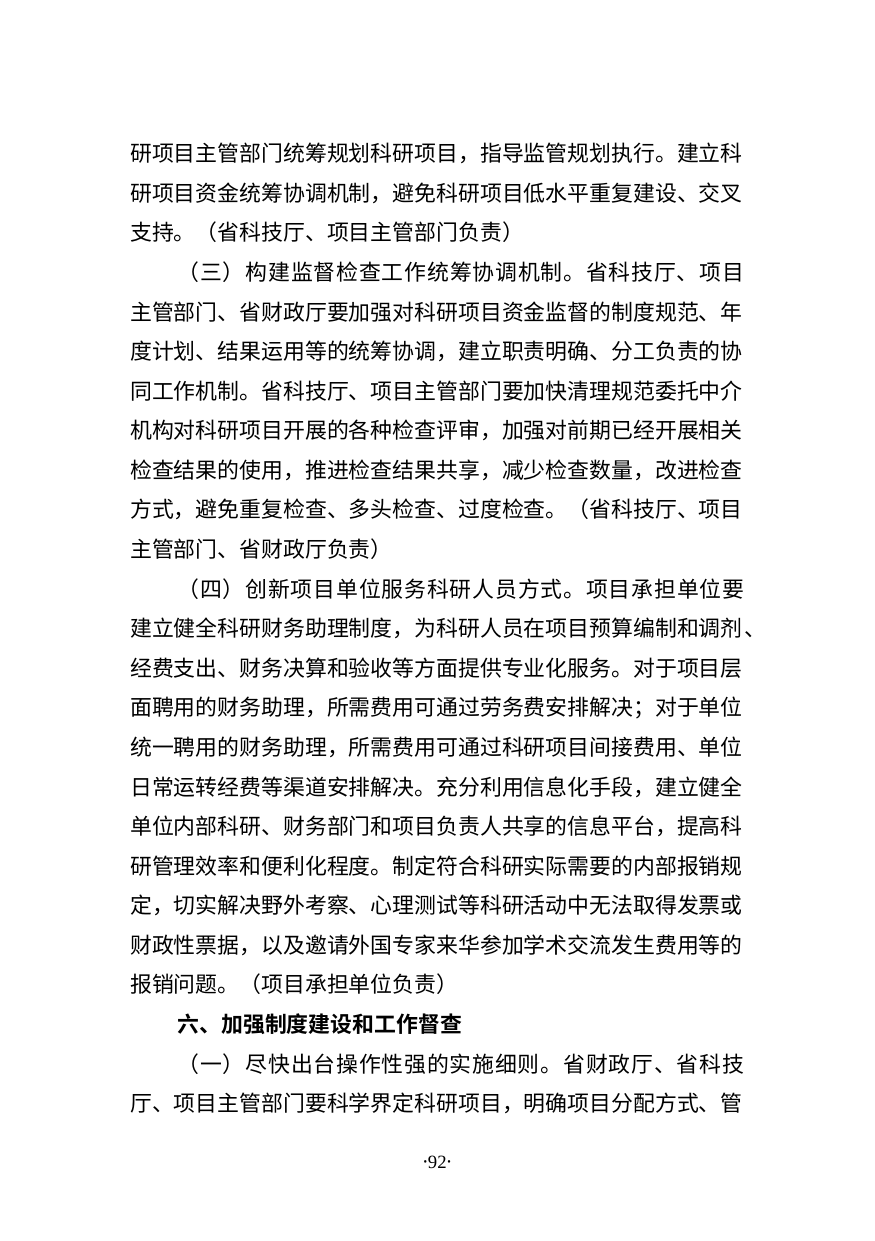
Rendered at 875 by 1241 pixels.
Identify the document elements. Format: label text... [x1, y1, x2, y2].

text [130, 1040, 744, 1119]
text 六、加强制度建设和工作督查 [130, 1001, 744, 1040]
text （四）创新项目单位服务科研人员方式。项目承担单位要建立健全科研财务助理制度，为科研人员在项目预算编制和调剂、经费支出、财务决算和验收等方面提供专业化服务。对于项目层面聘用的财务助理，所需费用可通过劳务费安排解决；对于单位统一聘用的财务助理，所需费用可通过科研项目间接费用、单位日常运转经费等渠道安排解决。充分利用信息化手段，建立健全单位内部科研、财务部门和项目负责人共享的信息平台，提高科研管理效率和便利化程度。制定符合科研实际需要的内部报销规定，切实解决野外考察、心理测试等科研活动中无法取得发票或财政性票据，以及邀请外国专家来华参加学术交流发生费用等的报销问题。（项目承担单位负责） [130, 565, 744, 1001]
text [130, 130, 744, 249]
text （三）构建监督检查工作统筹协调机制。省科技厅、项目主管部门、省财政厅要加强对科研项目资金监督的制度规范、年度计划、结果运用等的统筹协调，建立职责明确、分工负责的协同工作机制。省科技厅、项目主管部门要加快清理规范委托中介机构对科研项目开展的各种检查评审，加强对前期已经开展相关检查结果的使用，推进检查结果共享，减少检查数量，改进检查方式，避免重复检查、多头检查、过度检查。（省科技厅、项目主管部门、省财政厅负责） [130, 249, 744, 565]
